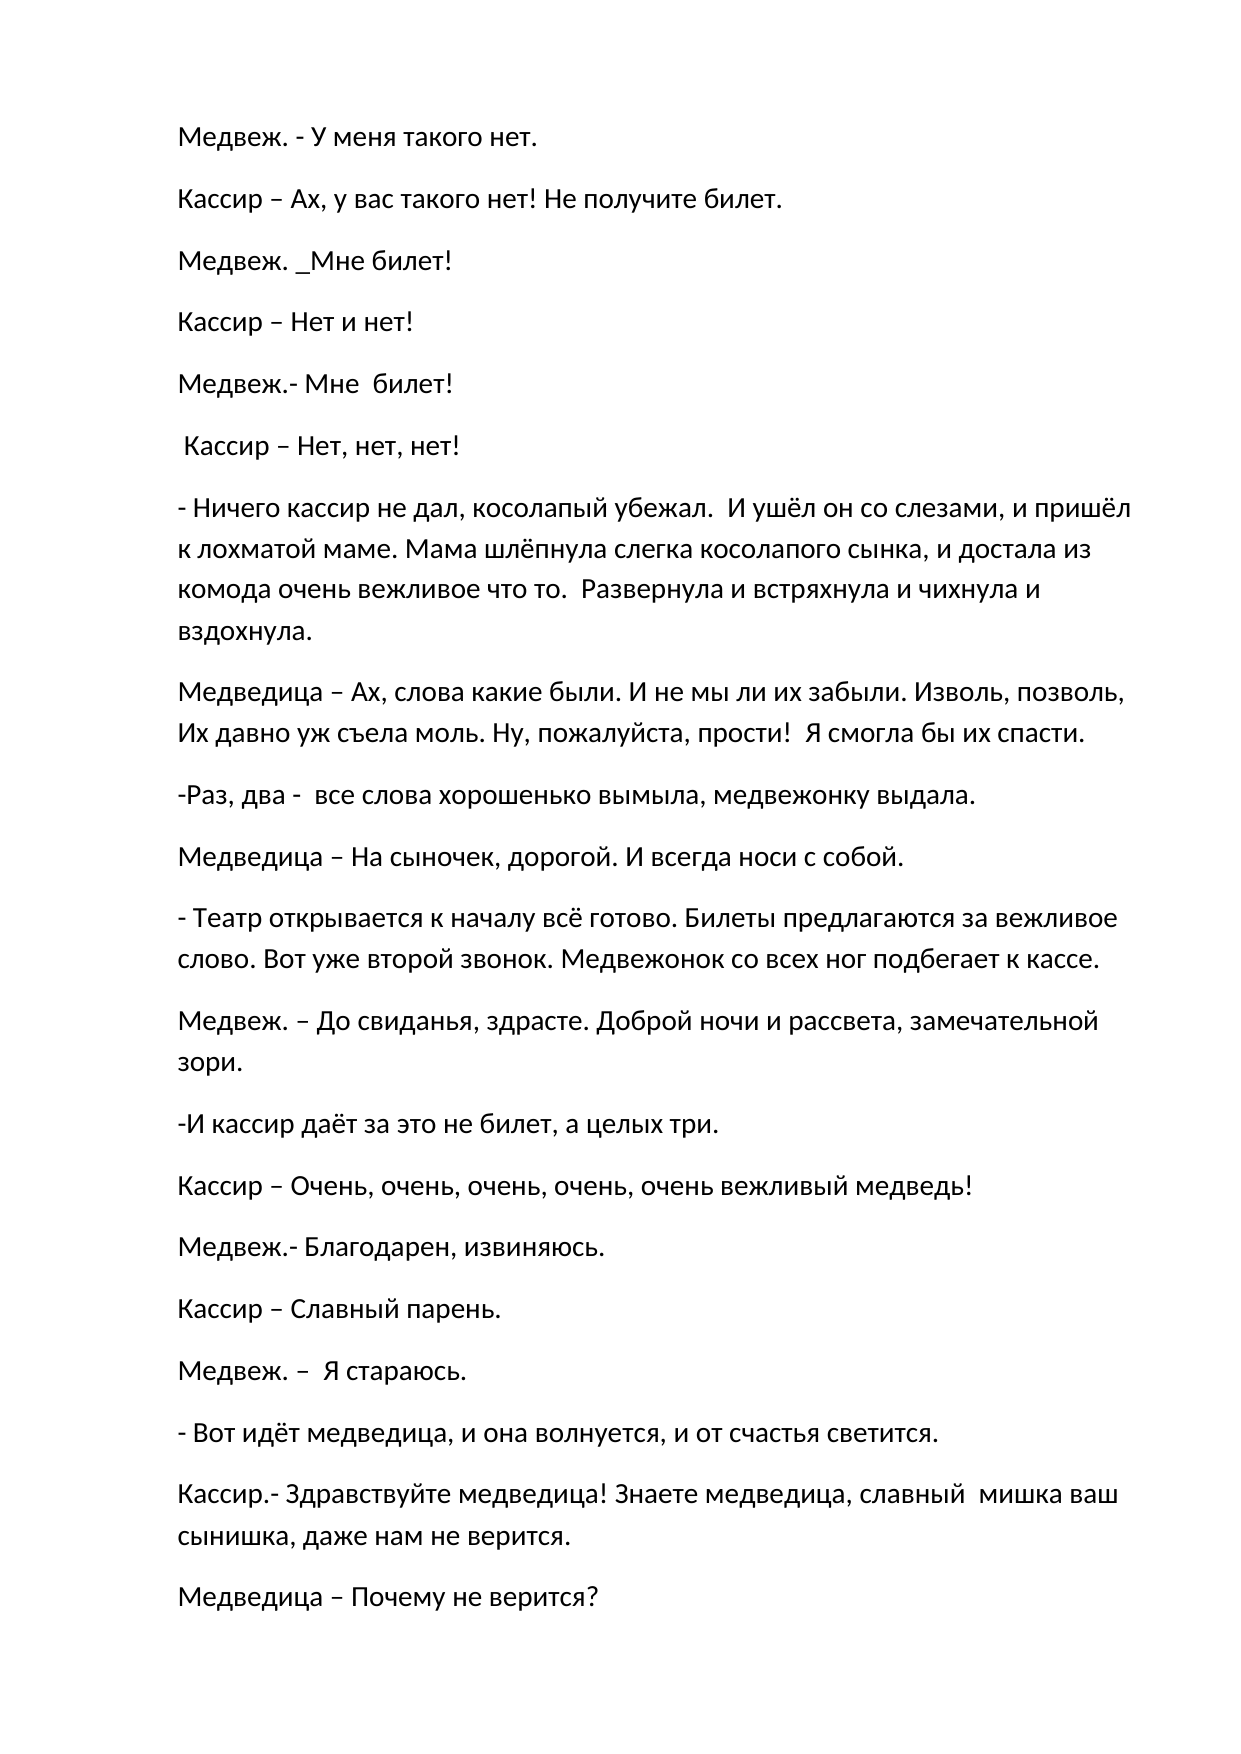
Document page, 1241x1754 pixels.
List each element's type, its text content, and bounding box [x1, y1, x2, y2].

text Медведица – Почему не верится? [177, 1578, 1152, 1614]
text Кассир – Ах, у вас такого нет! Не получите билет. [177, 180, 1152, 216]
text Кассир – Нет и нет! [177, 303, 1152, 339]
text -И кассир даёт за это не билет, а целых три. [177, 1105, 1152, 1141]
text - Ничего кассир не дал, косолапый убежал. И ушёл он со слезами, и пришёл к лохматой маме. Мама шлёпнула слегка косолапого сынка, и достала из комода очень вежливое что то. Развернула и встряхнула и чихнула и вздохнула. [177, 489, 1152, 647]
text Медвеж. - У меня такого нет. [177, 118, 1152, 154]
text Медвеж. – До свиданья, здрасте. Доброй ночи и рассвета, замечательной зори. [177, 1002, 1152, 1079]
text Медведица – На сыночек, дорогой. И всегда носи с собой. [177, 838, 1152, 873]
text Кассир – Нет, нет, нет! [177, 427, 1152, 463]
text -Раз, два - все слова хорошенько вымыла, медвежонку выдала. [177, 776, 1152, 812]
text Медведица – Ах, слова какие были. И не мы ли их забыли. Изволь, позволь, Их давно уж съела моль. Ну, пожалуйста, прости! Я смогла бы их спасти. [177, 673, 1152, 750]
text Медвеж. – Я стараюсь. [177, 1352, 1152, 1388]
text Медвеж. _Мне билет! [177, 242, 1152, 277]
text Кассир – Славный парень. [177, 1290, 1152, 1326]
text - Театр открывается к началу всё готово. Билеты предлагаются за вежливое слово. Вот уже второй звонок. Медвежонок со всех ног подбегает к кассе. [177, 899, 1152, 976]
text Кассир.- Здравствуйте медведица! Знаете медведица, славный мишка ваш сынишка, даже нам не верится. [177, 1476, 1152, 1552]
text Кассир – Очень, очень, очень, очень, очень вежливый медведь! [177, 1167, 1152, 1202]
text Медвеж.- Благодарен, извиняюсь. [177, 1228, 1152, 1264]
text - Вот идёт медведица, и она волнуется, и от счастья светится. [177, 1414, 1152, 1449]
text Медвеж.- Мне билет! [177, 365, 1152, 401]
